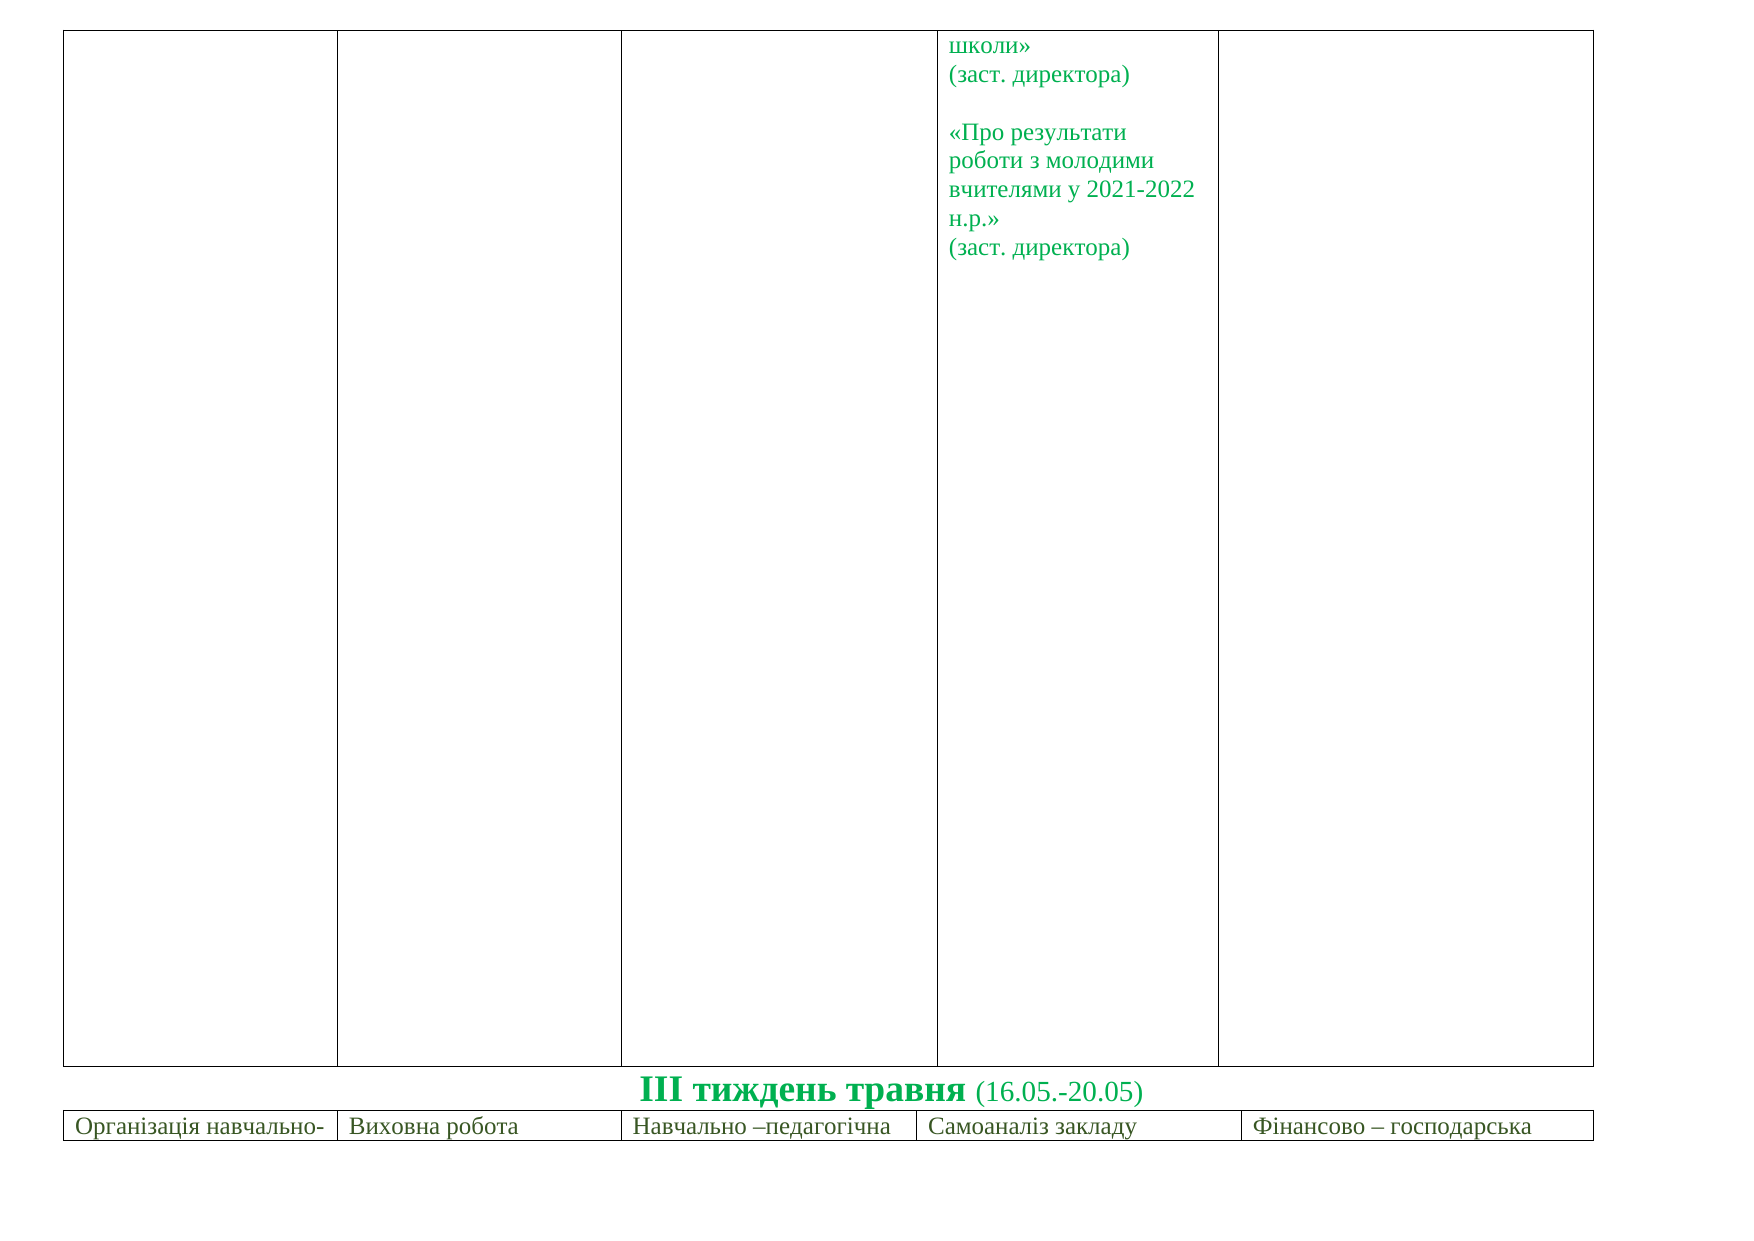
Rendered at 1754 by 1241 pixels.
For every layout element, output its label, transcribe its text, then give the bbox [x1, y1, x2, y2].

table_header Виховна робота [338, 1111, 621, 1139]
text ІІI тиждень травня (16.05.-20.05) [75, 1067, 1679, 1110]
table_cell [64, 31, 337, 1066]
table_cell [338, 31, 621, 1066]
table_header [622, 1111, 916, 1139]
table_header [64, 1111, 337, 1139]
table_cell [1219, 31, 1593, 1066]
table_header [1242, 1111, 1593, 1139]
table_header Самоаналіз закладу [917, 1111, 1241, 1139]
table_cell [622, 31, 937, 1066]
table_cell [938, 31, 1218, 1066]
